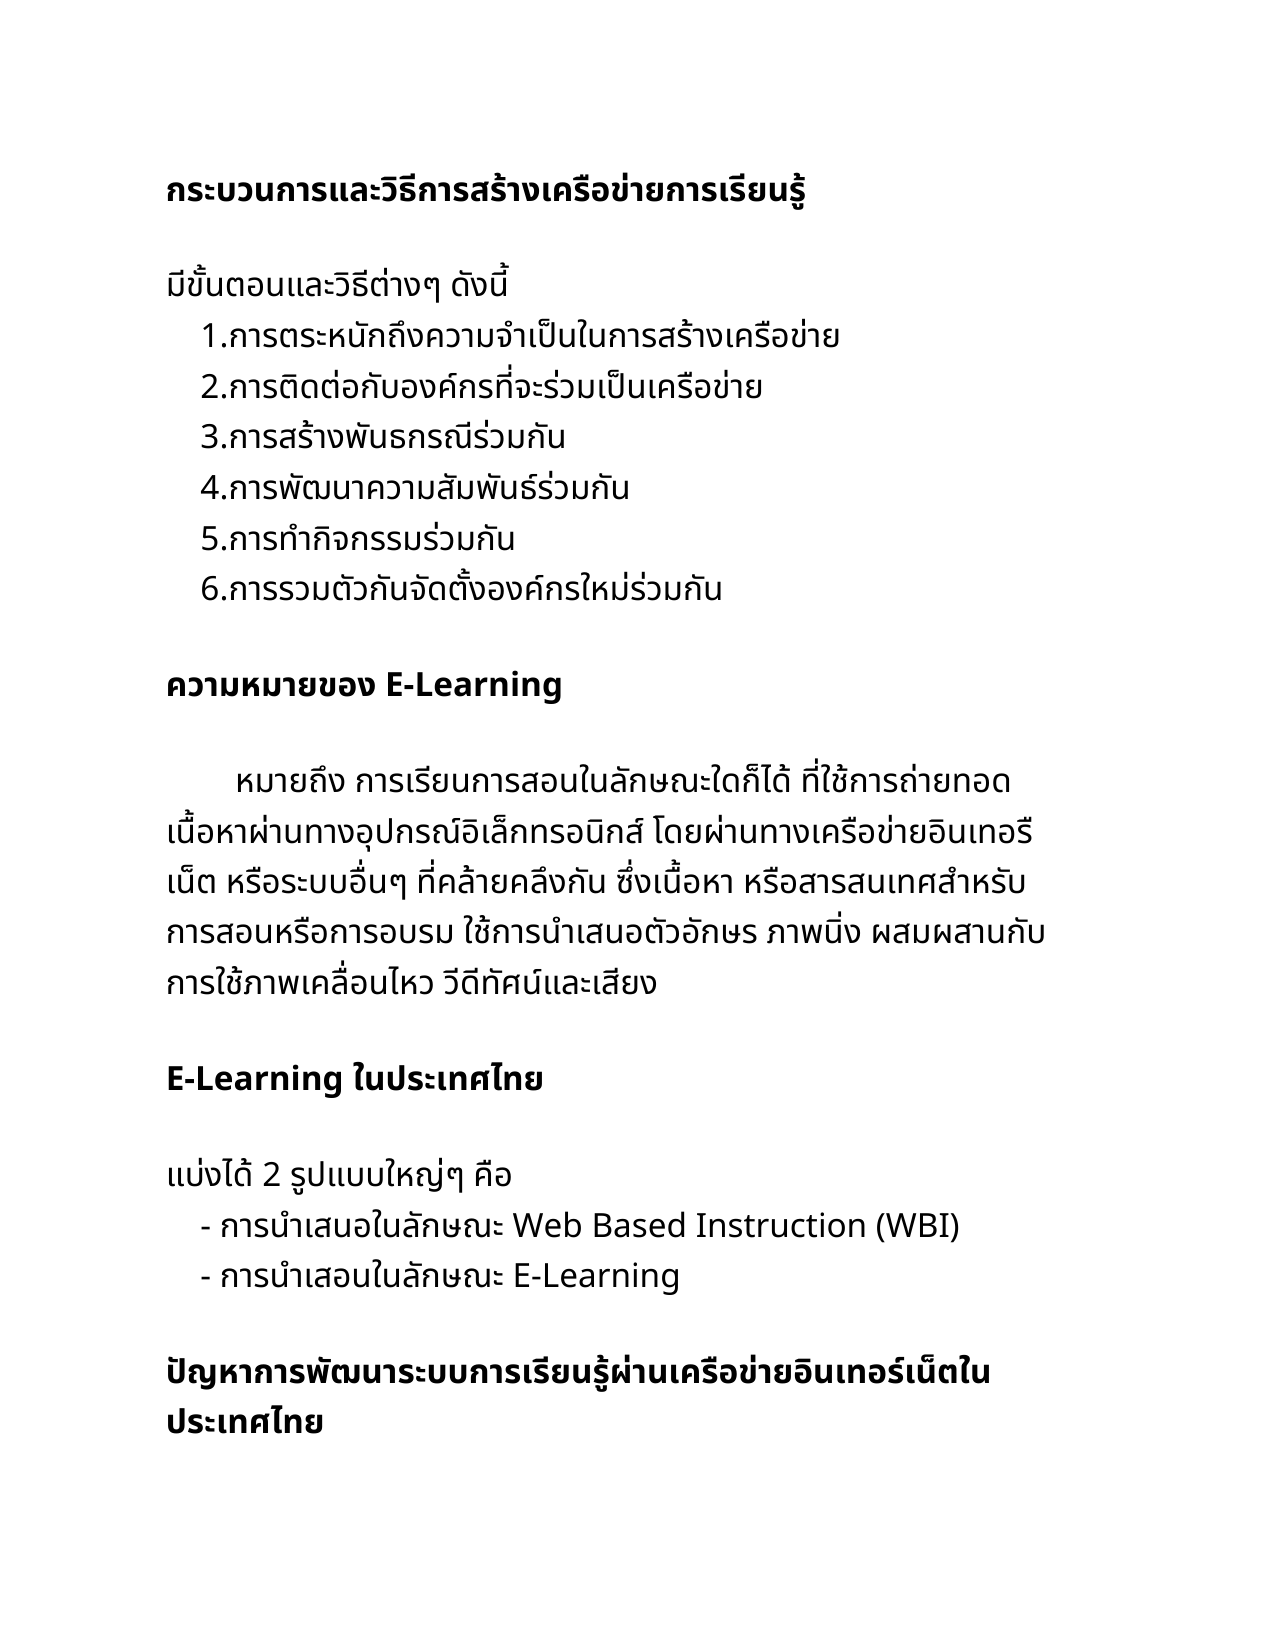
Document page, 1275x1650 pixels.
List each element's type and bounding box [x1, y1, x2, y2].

table_header [150, 150, 1084, 1464]
